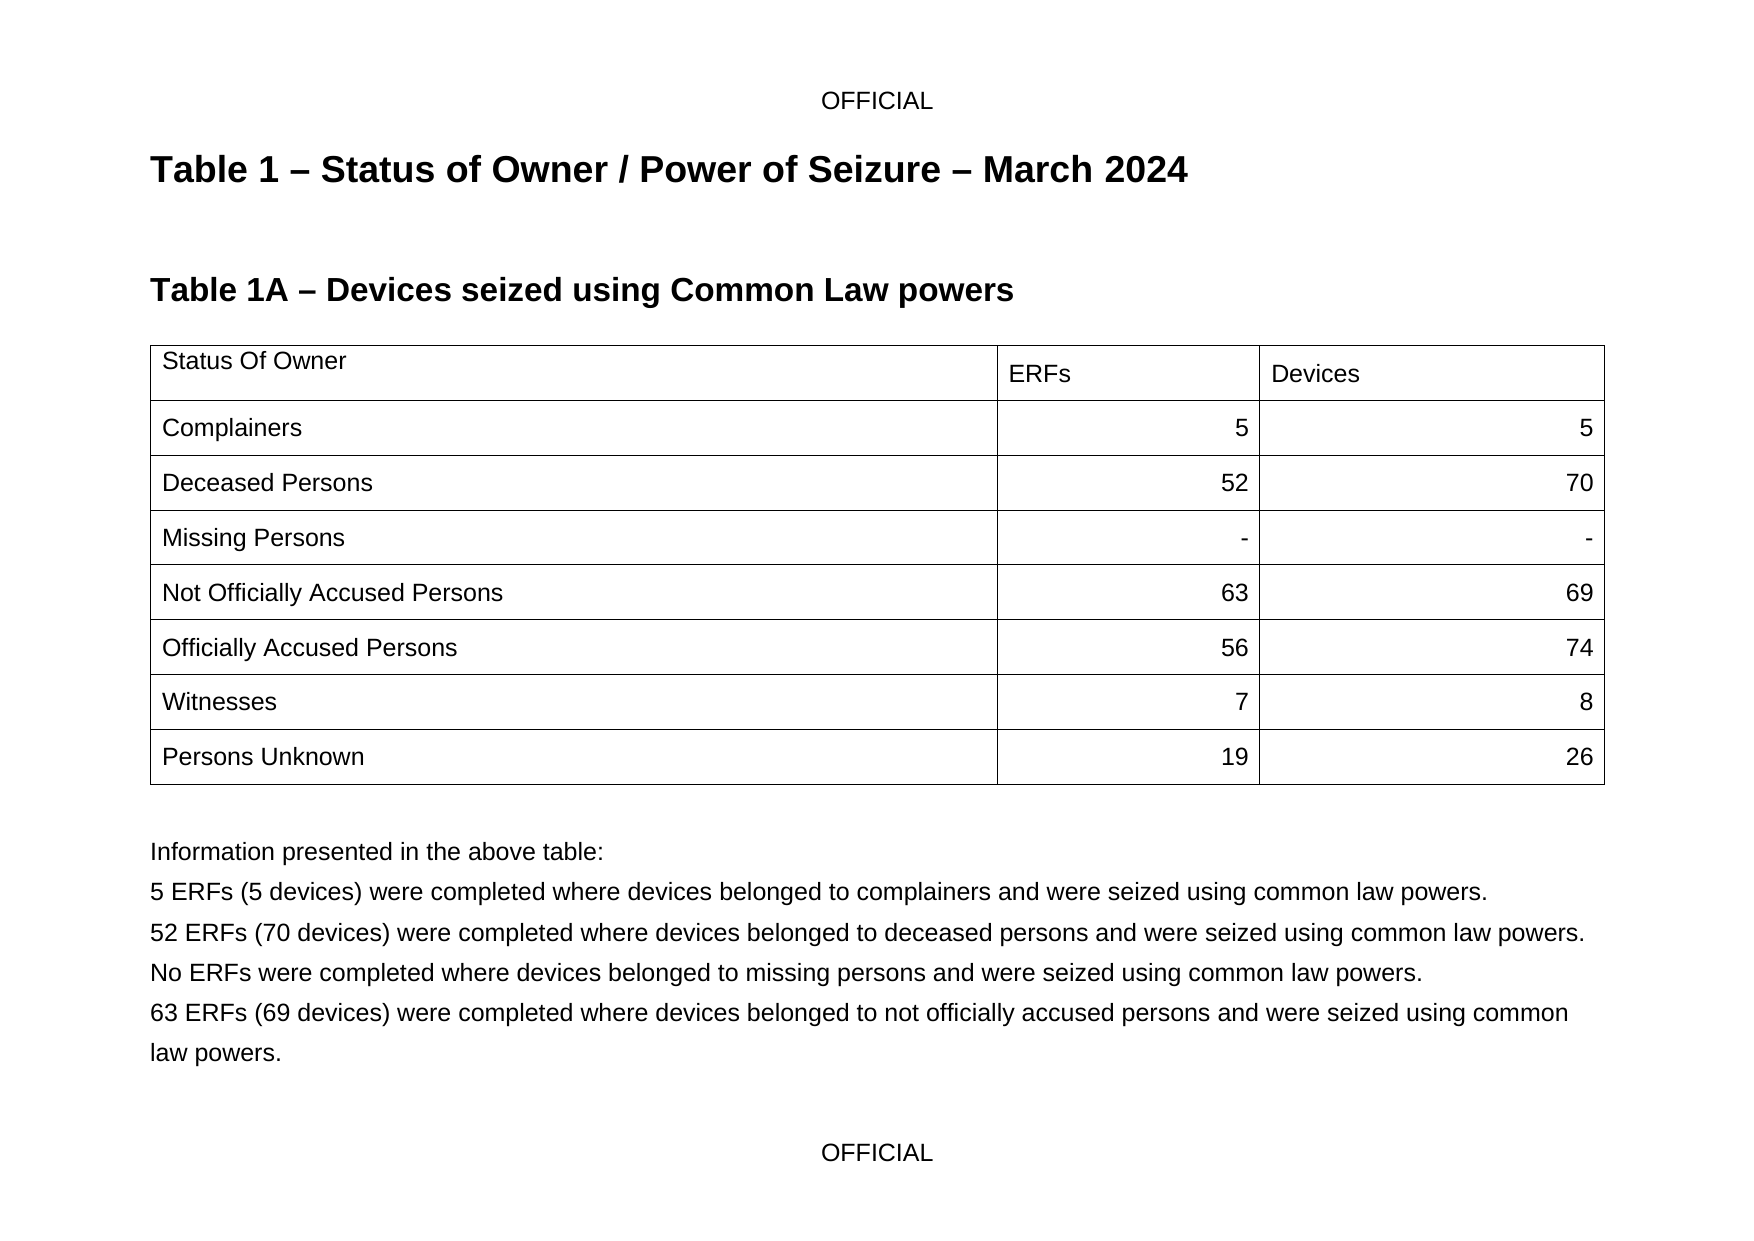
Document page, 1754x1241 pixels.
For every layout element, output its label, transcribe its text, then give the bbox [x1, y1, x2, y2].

table_cell 52 [998, 456, 1259, 509]
table_header Status Of Owner [151, 346, 997, 400]
table_cell Officially Accused Persons [151, 620, 997, 674]
table_cell 19 [998, 730, 1259, 783]
text Information presented in the above table: [150, 837, 1604, 866]
table_cell 69 [1260, 565, 1604, 619]
table_cell 26 [1260, 730, 1604, 783]
table_cell Deceased Persons [151, 456, 997, 509]
text 5 ERFs (5 devices) were completed where devices belonged to complainers and were seized using common law powers. [150, 877, 1604, 906]
table_cell 70 [1260, 456, 1604, 509]
table_cell 5 [998, 401, 1259, 455]
table_cell 56 [998, 620, 1259, 674]
text No ERFs were completed where devices belonged to missing persons and were seized using common law powers. [150, 958, 1604, 987]
table_cell 63 [998, 565, 1259, 619]
text 52 ERFs (70 devices) were completed where devices belonged to deceased persons and were seized using common law powers. [150, 918, 1604, 946]
table_cell 74 [1260, 620, 1604, 674]
table_header Devices [1260, 346, 1604, 400]
subtitle Table 1A – Devices seized using Common Law powers [150, 271, 1686, 309]
table_cell 7 [998, 675, 1259, 729]
table_cell Complainers [151, 401, 997, 455]
table_cell 5 [1260, 401, 1604, 455]
table_cell - [998, 511, 1259, 564]
table_header ERFs [998, 346, 1259, 400]
table_cell Persons Unknown [151, 730, 997, 783]
table_cell - [1260, 511, 1604, 564]
table_cell Witnesses [151, 675, 997, 729]
subtitle Table 1 – Status of Owner / Power of Seizure – March 2024 [150, 148, 1604, 191]
table_cell 8 [1260, 675, 1604, 729]
table_cell Not Officially Accused Persons [151, 565, 997, 619]
text 63 ERFs (69 devices) were completed where devices belonged to not officially accused persons and were seized using common law powers. [150, 998, 1604, 1067]
table_cell Missing Persons [151, 511, 997, 564]
